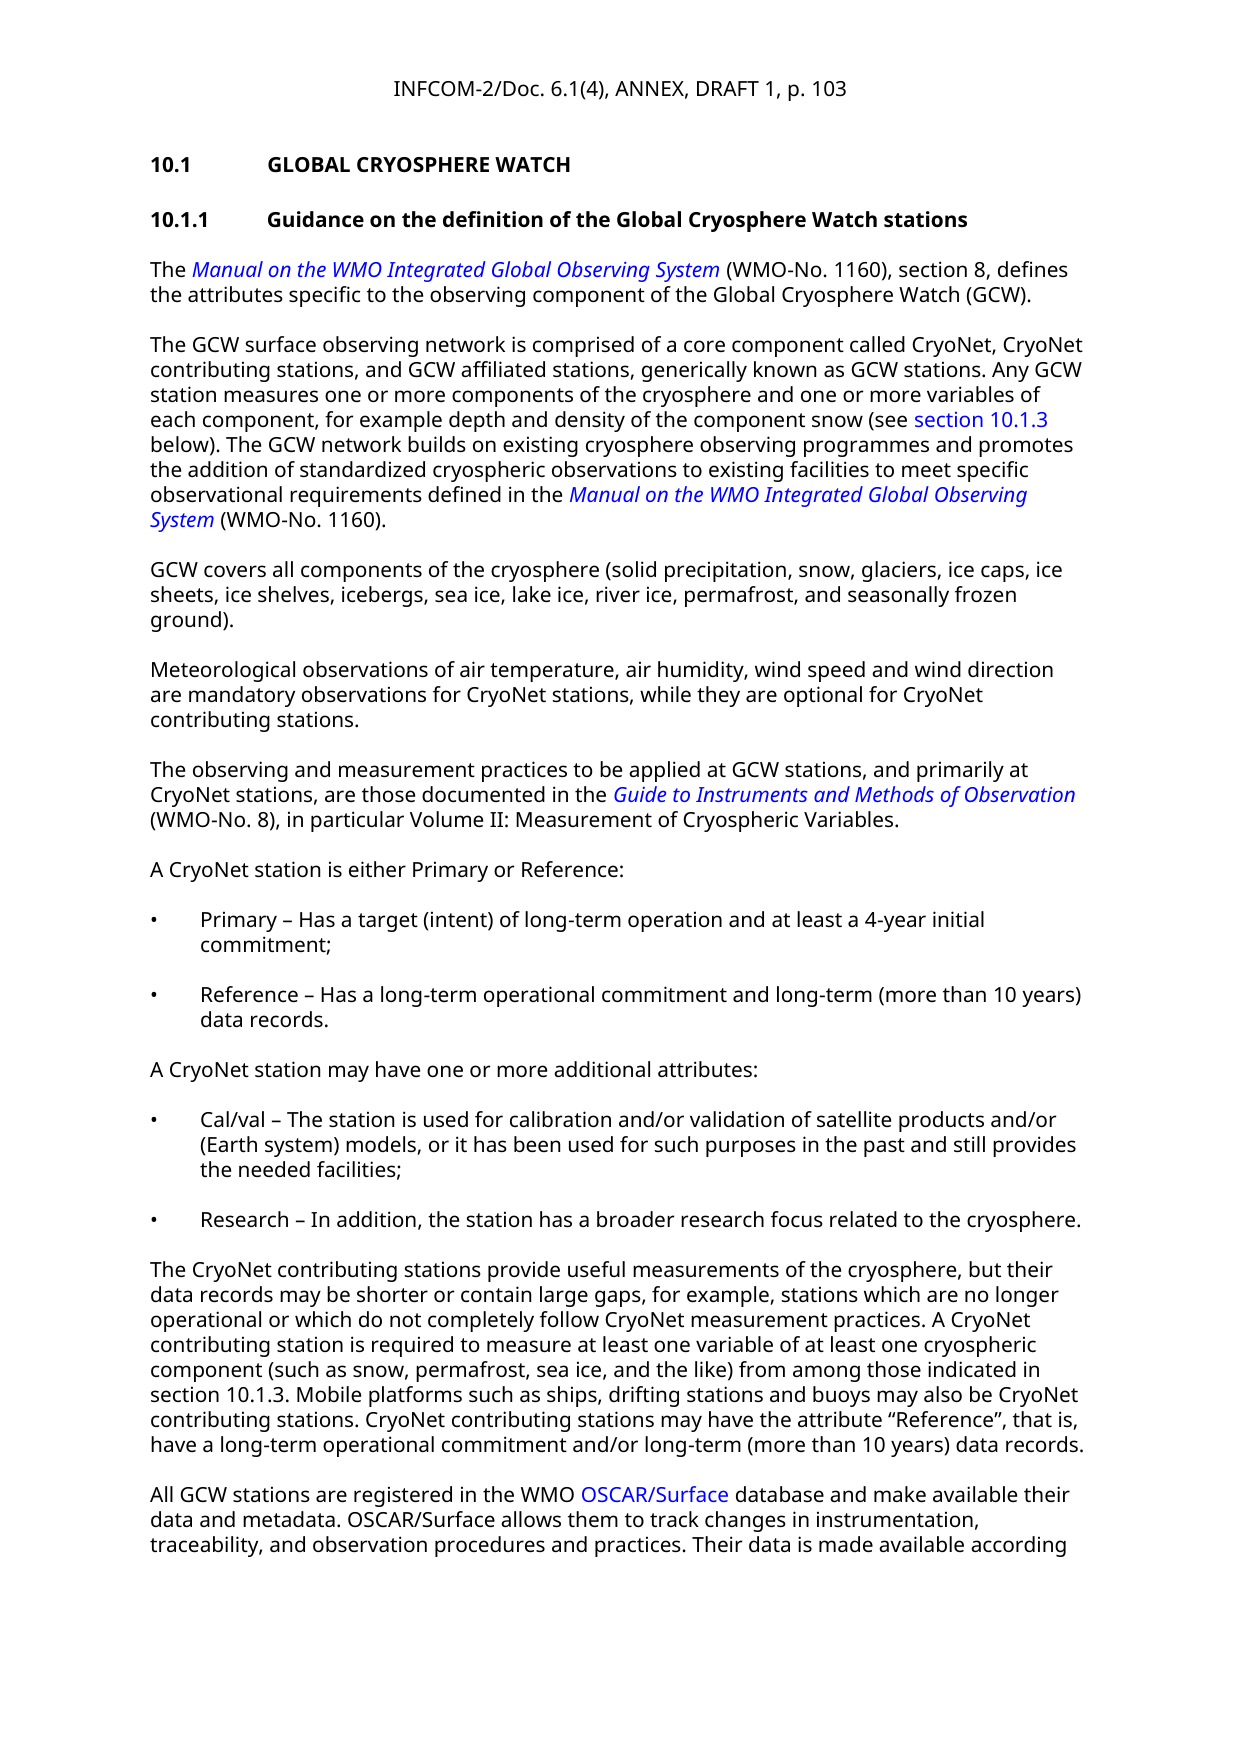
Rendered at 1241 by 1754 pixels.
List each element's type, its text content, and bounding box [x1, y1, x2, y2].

text • Primary – Has a target (intent) of long-term operation and at least a 4-year initial commitment; [150, 908, 1090, 958]
subtitle 10.1.1 Guidance on the definition of the Global Cryosphere Watch stations [150, 208, 1090, 233]
text The observing and measurement practices to be applied at GCW stations, and primarily at CryoNet stations, are those documented in the Guide to Instruments and Methods of Observation (WMO-No. 8), in particular Volume II: Measurement of Cryospheric Variables. [150, 758, 1090, 833]
text The GCW surface observing network is comprised of a core component called CryoNet, CryoNet contributing stations, and GCW affiliated stations, generically known as GCW stations. Any GCW station measures one or more components of the cryosphere and one or more variables of each component, for example depth and density of the component snow (see section 10.1.3 below). The GCW network builds on existing cryosphere observing programmes and promotes the addition of standardized cryospheric observations to existing facilities to meet specific observational requirements defined in the Manual on the WMO Integrated Global Observing System (WMO-No. 1160). [150, 333, 1090, 533]
text Meteorological observations of air temperature, air humidity, wind speed and wind direction are mandatory observations for CryoNet stations, while they are optional for CryoNet contributing stations. [150, 658, 1090, 733]
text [150, 1483, 1090, 1558]
text A CryoNet station is either Primary or Reference: [150, 858, 1090, 883]
text • Research – In addition, the station has a broader research focus related to the cryosphere. [150, 1208, 1090, 1233]
text The Manual on the WMO Integrated Global Observing System (WMO-No. 1160), section 8, defines the attributes specific to the observing component of the Global Cryosphere Watch (GCW). [150, 258, 1090, 308]
text The CryoNet contributing stations provide useful measurements of the cryosphere, but their data records may be shorter or contain large gaps, for example, stations which are no longer operational or which do not completely follow CryoNet measurement practices. A CryoNet contributing station is required to measure at least one variable of at least one cryospheric component (such as snow, permafrost, sea ice, and the like) from among those indicated in section 10.1.3. Mobile platforms such as ships, drifting stations and buoys may also be CryoNet contributing stations. CryoNet contributing stations may have the attribute “Reference”, that is, have a long-term operational commitment and/or long-term (more than 10 years) data records. [150, 1258, 1090, 1458]
text GCW covers all components of the cryosphere (solid precipitation, snow, glaciers, ice caps, ice sheets, ice shelves, icebergs, sea ice, lake ice, river ice, permafrost, and seasonally frozen ground). [150, 558, 1090, 633]
subtitle 10.1 Global Cryosphere Watch [150, 150, 1090, 178]
text • Reference – Has a long-term operational commitment and long-term (more than 10 years) data records. [150, 983, 1090, 1033]
text A CryoNet station may have one or more additional attributes: [150, 1058, 1090, 1083]
text • Cal/val – The station is used for calibration and/or validation of satellite products and/or (Earth system) models, or it has been used for such purposes in the past and still provides the needed facilities; [150, 1108, 1090, 1183]
